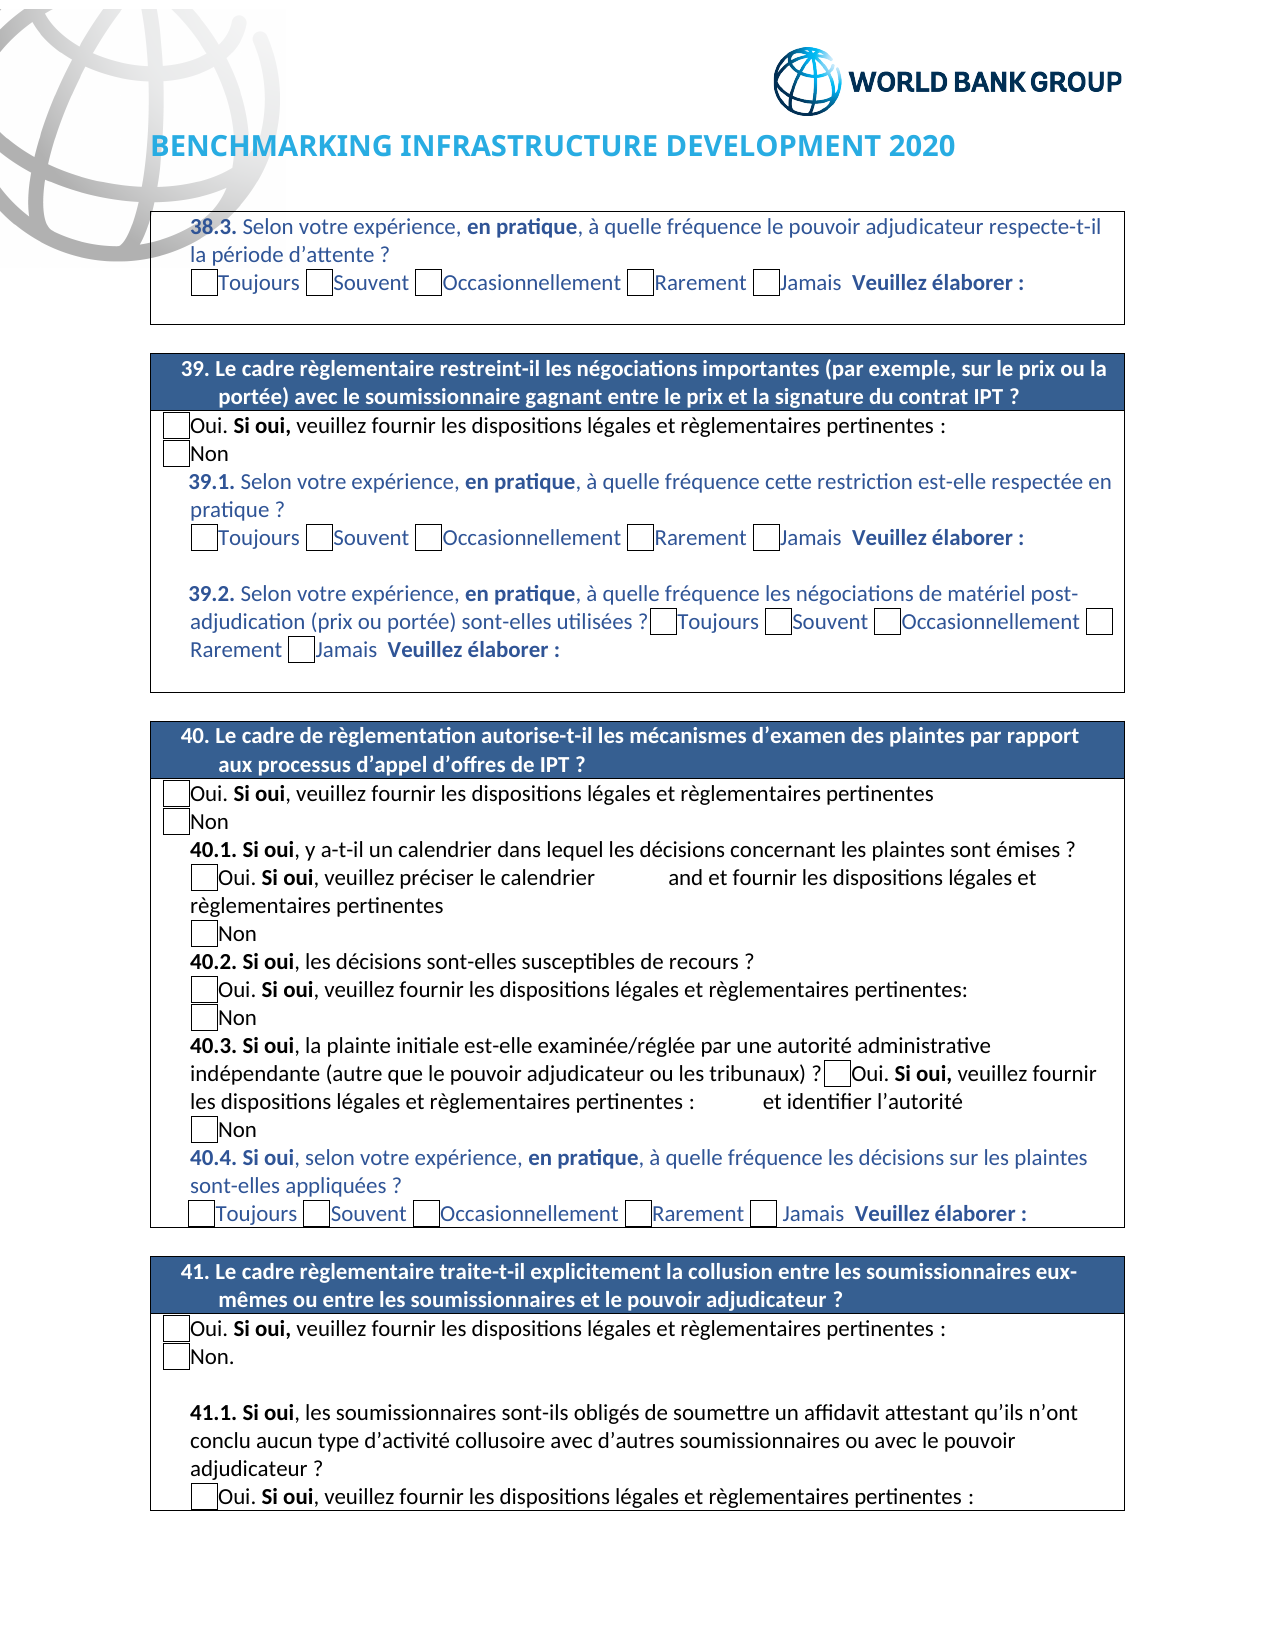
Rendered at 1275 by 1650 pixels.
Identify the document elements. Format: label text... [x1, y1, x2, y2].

table_header Le cadre de règlementation autorise-t-il les mécanismes d’examen des plaintes par rapport aux processus d’appel d’offres de IPT ? [151, 722, 1124, 778]
table_header Le cadre règlementaire traite-t-il explicitement la collusion entre les soumissionnaires eux-mêmes ou entre les soumissionnaires et le pouvoir adjudicateur ? [151, 1257, 1124, 1313]
table_header Le cadre règlementaire restreint-il les négociations importantes (par exemple, sur le prix ou la portée) avec le soumissionnaire gagnant entre le prix et la signature du contrat IPT ? [151, 354, 1124, 410]
picture [773, 47, 1122, 116]
picture [0, 9, 287, 268]
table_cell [151, 212, 1124, 324]
table_cell Oui. Si oui, veuillez fournir les dispositions légales et règlementaires pertinentes Non Si oui, y a-t-il un calendrier dans lequel les décisions concernant les plaintes sont émises ? Oui. Si oui, veuillez préciser le calendrier and et fournir les dispositions légales et règlementaires pertinentes Non Si oui, les décisions sont-elles susceptibles de recours ? Oui. Si oui, veuillez fournir les dispositions légales et règlementaires pertinentes: Non Si oui, la plainte initiale est-elle examinée/réglée par une autorité administrative indépendante (autre que le pouvoir adjudicateur ou les tribunaux) ?Oui. Si oui, veuillez fournir les dispositions légales et règlementaires pertinentes : et identifier l’autorité Non Si oui, selon votre expérience, en pratique, à quelle fréquence les décisions sur les plaintes sont-elles appliquées ? Toujours Souvent Occasionnellement Rarement Jamais Veuillez élaborer : [151, 779, 1124, 1227]
picture [804, 62, 813, 74]
picture [794, 59, 805, 69]
table_cell Oui. Si oui, veuillez fournir les dispositions légales et règlementaires pertinentes : Non Selon votre expérience, en pratique, à quelle fréquence cette restriction est-elle respectée en pratique ? Toujours Souvent Occasionnellement Rarement Jamais Veuillez élaborer : Selon votre expérience, en pratique, à quelle fréquence les négociations de matériel post-adjudication (prix ou portée) sont-elles utilisées ?Toujours Souvent Occasionnellement Rarement Jamais Veuillez élaborer : [151, 411, 1124, 692]
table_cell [151, 1314, 1124, 1510]
